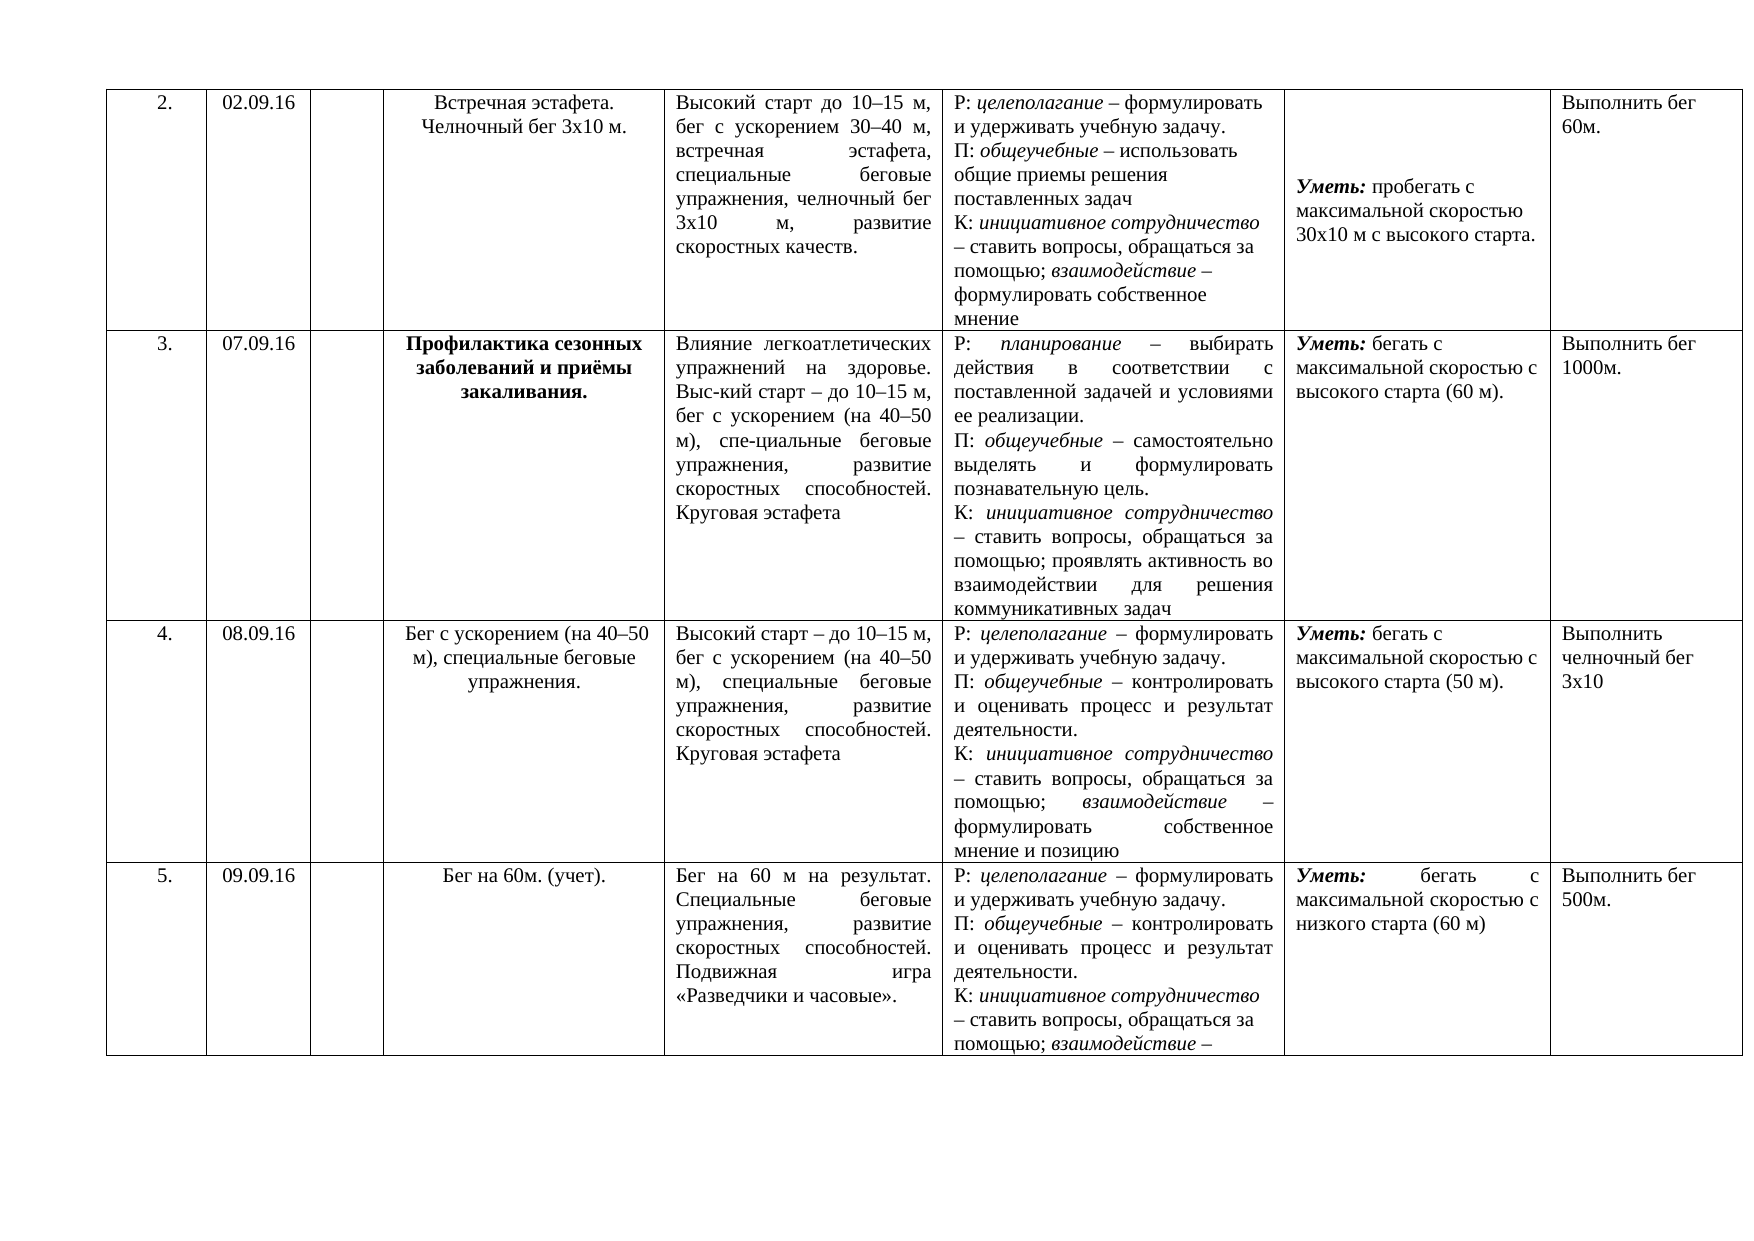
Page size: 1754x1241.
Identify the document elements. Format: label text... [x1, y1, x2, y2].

table_cell 08.09.16 [207, 621, 310, 862]
table_cell Уметь: бегать с максимальной скоростью с высокого старта (). [1285, 331, 1550, 620]
table_cell Бег с ускорением (на 40–50 м), специальные беговые упражнения. [384, 621, 664, 862]
table_cell [107, 621, 206, 862]
table_cell Высокий старт – до 10–15 м, бег с ускорением (на 40–50 м), специальные беговые упражнения, развитие скоростных способностей. Круговая эстафета [665, 621, 942, 862]
table_cell Бег на 60м. (учет). [384, 863, 664, 1055]
table_cell [107, 90, 206, 330]
table_cell Профилактика сезонных заболеваний и приёмы закаливания. [384, 331, 664, 620]
table_cell Р: планирование – выбирать действия в соответствии с поставленной задачей и условиями ее реализации. П: общеучебные – самостоятельно выделять и формулировать познавательную цель. К: инициативное сотрудничество – ставить вопросы, обращаться за помощью; проявлять активность во взаимодействии для решения коммуникативных задач [943, 331, 1284, 620]
table_cell [107, 863, 206, 1055]
table_cell Влияние легкоатлетических упражнений на здоровье. Выс-кий старт – до 10–15 м, бег с ускорением (на 40–50 м), спе-циальные беговые упражнения, развитие скоростных способностей. Круговая эстафета [665, 331, 942, 620]
table_cell Выполнить бег 1000м. [1551, 331, 1742, 620]
table_cell [107, 331, 206, 620]
table_cell 09.09.16 [207, 863, 310, 1055]
table_cell Выполнить бег 60м. [1551, 90, 1742, 330]
table_cell Р: целеполагание – формулировать и удерживать учебную задачу. П: общеучебные – использовать общие приемы решения поставленных задач К: инициативное сотрудничество – ставить вопросы, обращаться за помощью; взаимодействие – формулировать собственное мнение [943, 90, 1284, 330]
table_cell Р: целеполагание – формулировать и удерживать учебную задачу. П: общеучебные – контролировать и оценивать процесс и результат деятельности. К: инициативное сотрудничество – ставить вопросы, обращаться за помощью; взаимодействие – формулировать собственное мнение и позицию [943, 621, 1284, 862]
table_cell Уметь: пробегать с максимальной скоростью 30х10 м с высокого старта. [1285, 90, 1550, 330]
table_cell Высокий старт до 10–15 м, бег с ускорением 30–40 м, встречная эстафета, специальные беговые упражнения, челночный бег 3х10 м, развитие скоростных качеств. [665, 90, 942, 330]
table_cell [665, 863, 942, 1055]
table_cell [311, 621, 383, 862]
table_cell Выполнить бег 500м. [1551, 863, 1742, 1055]
table_cell Выполнить челночный бег 3х10 [1551, 621, 1742, 862]
table_cell Уметь: бегать с максимальной скоростью с высокого старта (). [1285, 621, 1550, 862]
table_cell [311, 863, 383, 1055]
table_cell 02.09.16 [207, 90, 310, 330]
table_cell Встречная эстафета. Челночный бег 3х10 м. [384, 90, 664, 330]
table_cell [1285, 863, 1550, 1055]
table_cell [311, 331, 383, 620]
table_cell [311, 90, 383, 330]
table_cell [943, 863, 1284, 1055]
table_cell 07.09.16 [207, 331, 310, 620]
